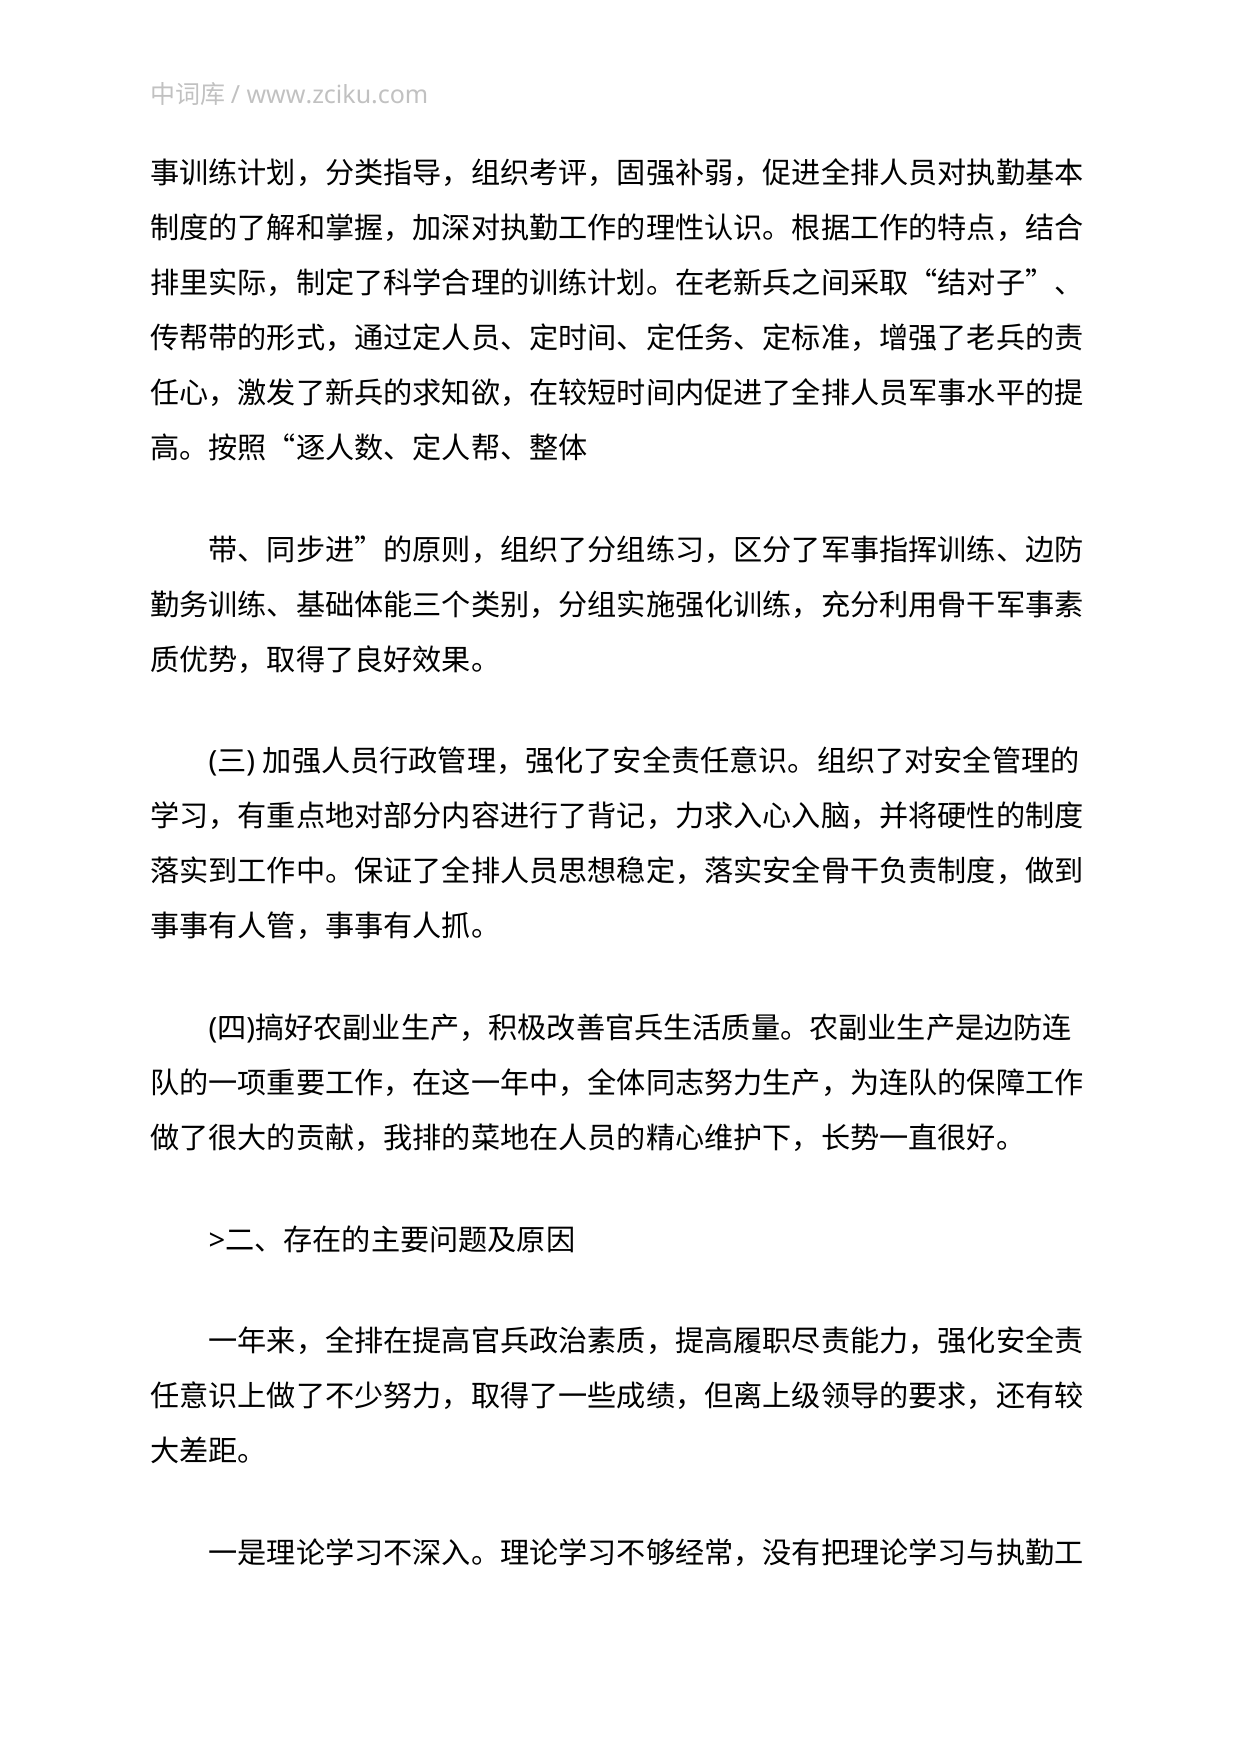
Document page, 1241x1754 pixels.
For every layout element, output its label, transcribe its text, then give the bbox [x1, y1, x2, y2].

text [150, 150, 1090, 467]
text 带、同步进”的原则，组织了分组练习，区分了军事指挥训练、边防勤务训练、基础体能三个类别，分组实施强化训练，充分利用骨干军事素质优势，取得了良好效果。 [150, 526, 1090, 678]
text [150, 1529, 1090, 1572]
text (三) 加强人员行政管理，强化了安全责任意识。组织了对安全管理的学习，有重点地对部分内容进行了背记，力求入心入脑，并将硬性的制度落实到工作中。保证了全排人员思想稳定，落实安全骨干负责制度，做到事事有人管，事事有人抓。 [150, 738, 1090, 945]
text >二、存在的主要问题及原因 [150, 1216, 1090, 1258]
text 一年来，全排在提高官兵政治素质，提高履职尽责能力，强化安全责任意识上做了不少努力，取得了一些成绩，但离上级领导的要求，还有较大差距。 [150, 1318, 1090, 1470]
text (四)搞好农副业生产，积极改善官兵生活质量。农副业生产是边防连队的一项重要工作，在这一年中，全体同志努力生产，为连队的保障工作做了很大的贡献，我排的菜地在人员的精心维护下，长势一直很好。 [150, 1004, 1090, 1157]
